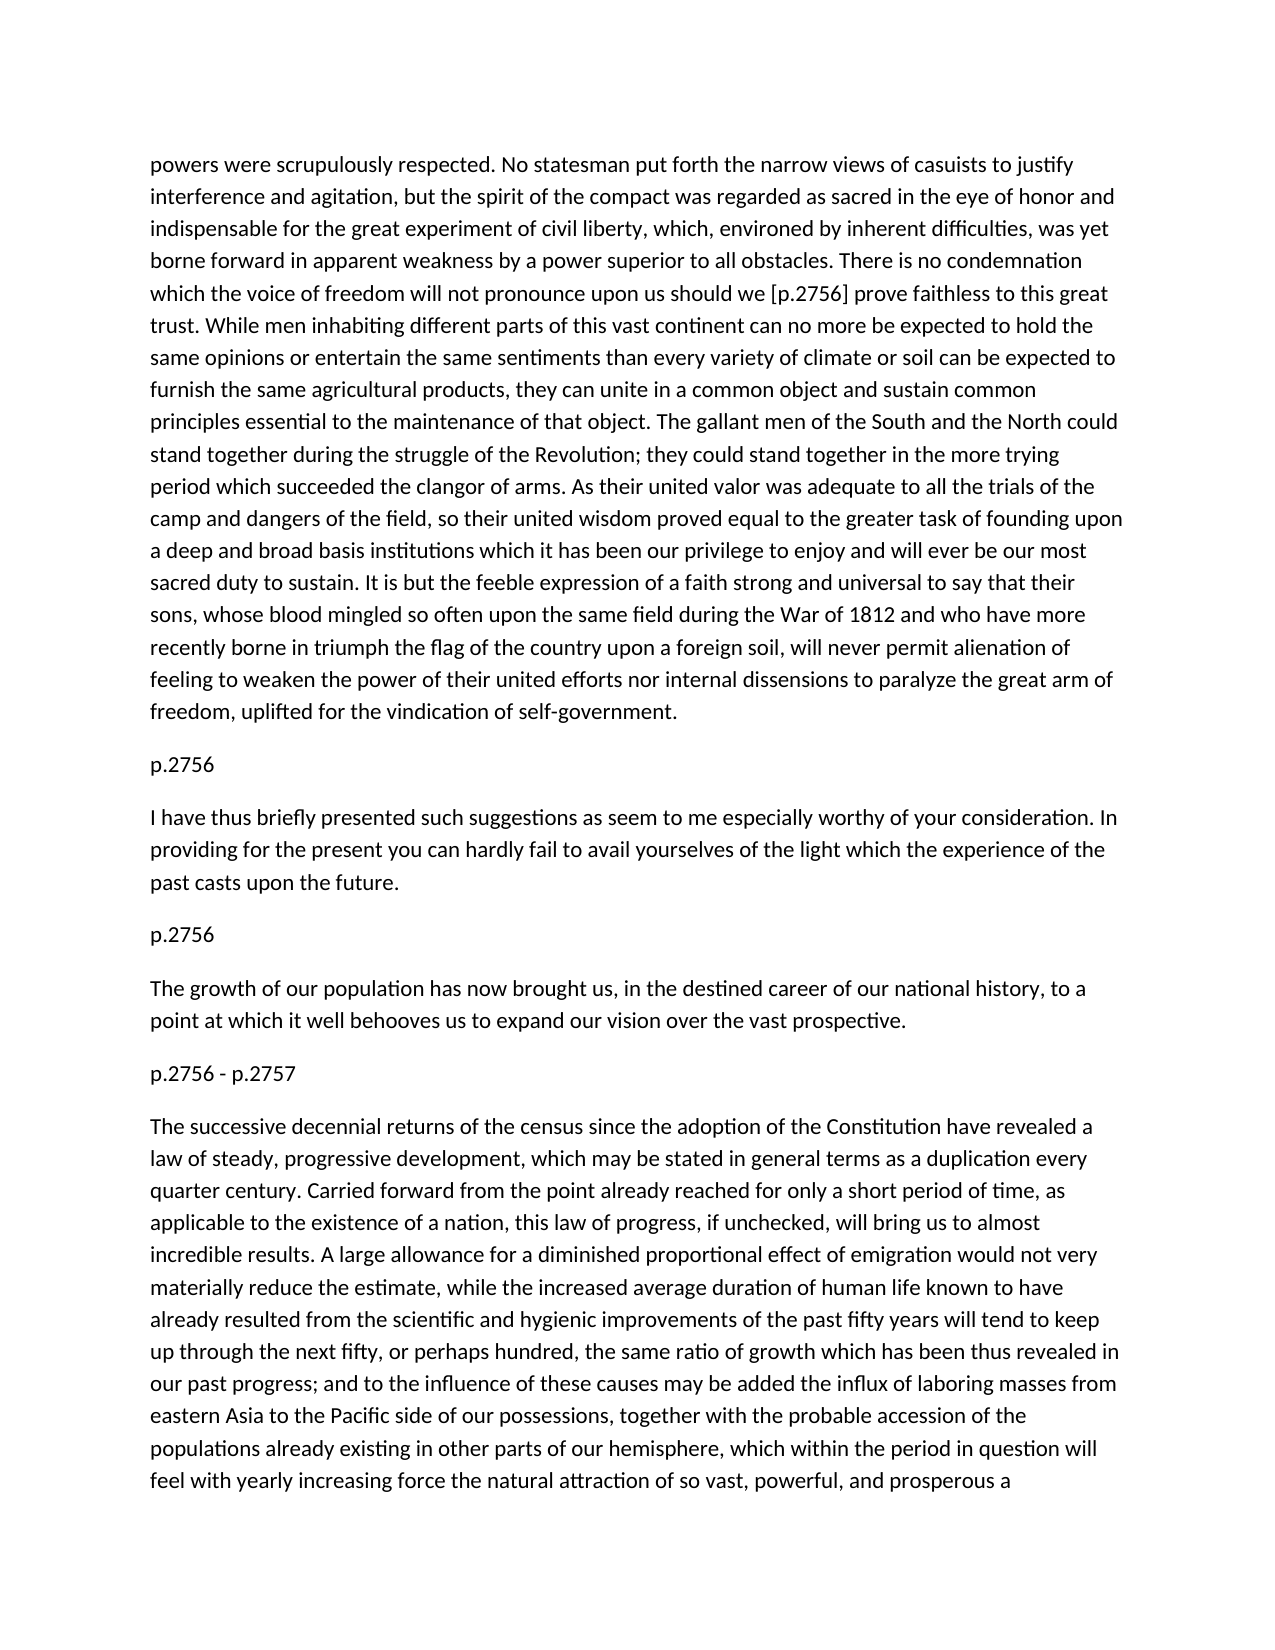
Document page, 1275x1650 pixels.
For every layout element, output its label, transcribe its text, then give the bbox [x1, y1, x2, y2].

text p.2756 - p.2757 [150, 1059, 1125, 1087]
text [150, 1112, 1125, 1494]
text The growth of our population has now brought us, in the destined career of our national history, to a point at which it well behooves us to expand our vision over the vast prospective. [150, 974, 1125, 1034]
text p.2756 [150, 750, 1125, 778]
text I have thus briefly presented such suggestions as seem to me especially worthy of your consideration. In providing for the present you can hardly fail to avail yourselves of the light which the experience of the past casts upon the future. [150, 803, 1125, 896]
text p.2756 [150, 921, 1125, 949]
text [150, 150, 1125, 725]
